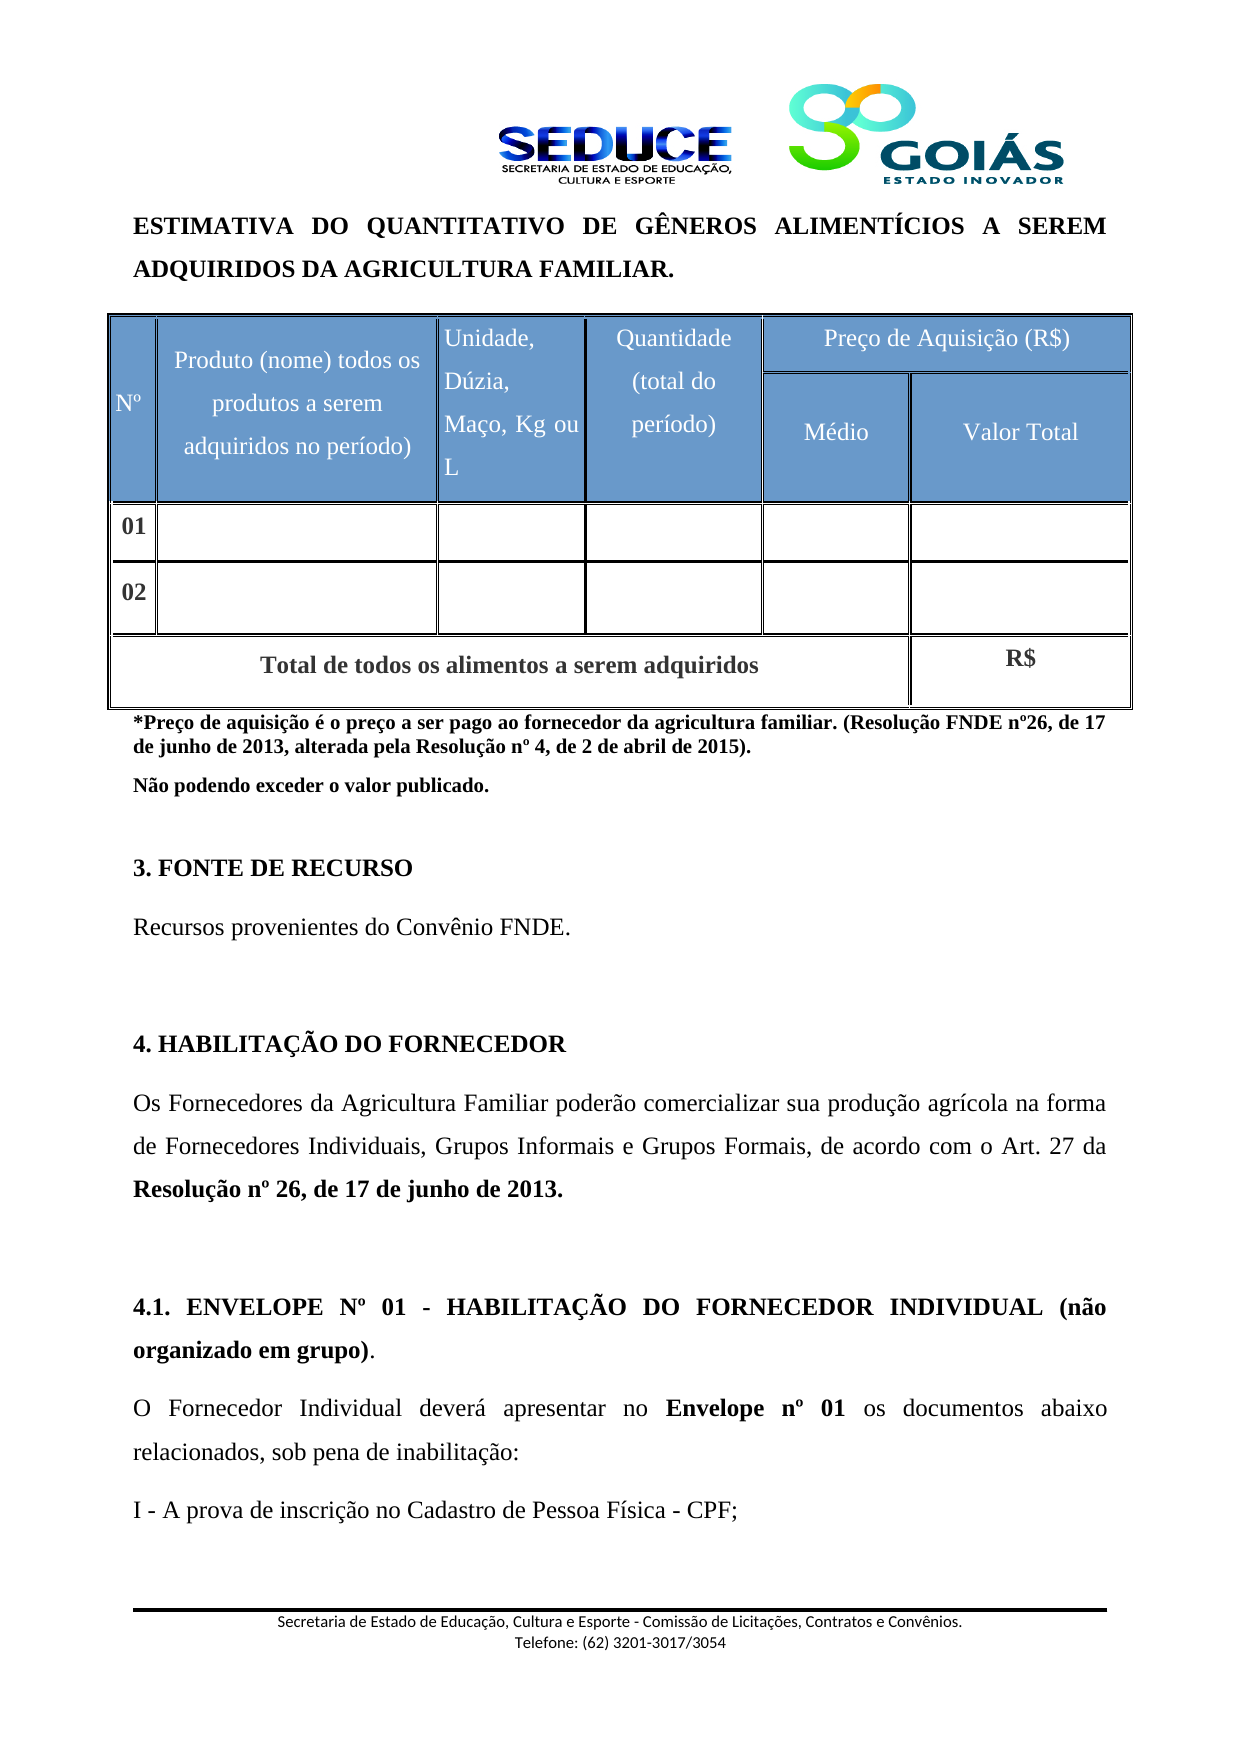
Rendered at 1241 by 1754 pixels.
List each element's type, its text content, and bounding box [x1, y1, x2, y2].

table_cell R$ [910, 633, 1130, 706]
table_cell [587, 563, 761, 633]
text Os Fornecedores da Agricultura Familiar poderão comercializar sua produção agrícola na forma de Fornecedores Individuais, Grupos Informais e Grupos Formais, de acordo com o Art. 27 da Resolução nº 26, de 17 de junho de 2013. [133, 1088, 1107, 1203]
picture [477, 73, 1108, 212]
text ESTIMATIVA DO QUANTITATIVO DE GÊNEROS ALIMENTÍCIOS A SEREM ADQUIRIDOS DA AGRICULTURA FAMILIAR. [133, 211, 1107, 283]
table_header Preço de Aquisição (R$) [763, 317, 1130, 371]
text 4. HABILITAÇÃO DO FORNECEDOR [133, 1029, 1107, 1058]
table_header Nº [111, 317, 157, 501]
table_cell [439, 563, 584, 633]
table_cell [158, 563, 436, 633]
text 3. FONTE DE RECURSO [133, 853, 1107, 882]
table_header Produto (nome) todos os produtos a serem adquiridos no período) [157, 317, 438, 501]
table_cell [912, 560, 1130, 633]
table_header Unidade, Dúzia, Maço, Kg ou L [438, 315, 585, 501]
text Não podendo exceder o valor publicado. [133, 773, 1107, 797]
table_cell 01 [111, 501, 155, 560]
text Recursos provenientes do Convênio FNDE. [133, 912, 1107, 940]
table_header Quantidade (total do período) [585, 317, 762, 501]
text 4.1. ENVELOPE Nº 01 - HABILITAÇÃO DO FORNECEDOR INDIVIDUAL (não organizado em grupo). [133, 1292, 1107, 1363]
table_cell Valor Total [910, 371, 1131, 501]
text O Fornecedor Individual deverá apresentar no Envelope nº 01 os documentos abaixo relacionados, sob pena de inabilitação: [133, 1393, 1107, 1465]
table_cell [439, 505, 584, 560]
text *Preço de aquisição é o preço a ser pago ao fornecedor da agricultura familiar. (Resolução FNDE nº26, de 17 de junho de 2013, alterada pela Resolução nº 4, de 2 de abril de 2015). [133, 710, 1107, 758]
table_cell Total de todos os alimentos a serem adquiridos [111, 633, 910, 706]
table_cell [158, 505, 436, 560]
text I - A prova de inscrição no Cadastro de Pessoa Física - CPF; [133, 1495, 1107, 1524]
table_cell [587, 505, 761, 560]
table_cell [764, 505, 908, 560]
table_cell 02 [111, 560, 155, 633]
table_cell Médio [764, 374, 908, 501]
table_cell [912, 501, 1130, 560]
table_cell [764, 563, 908, 633]
